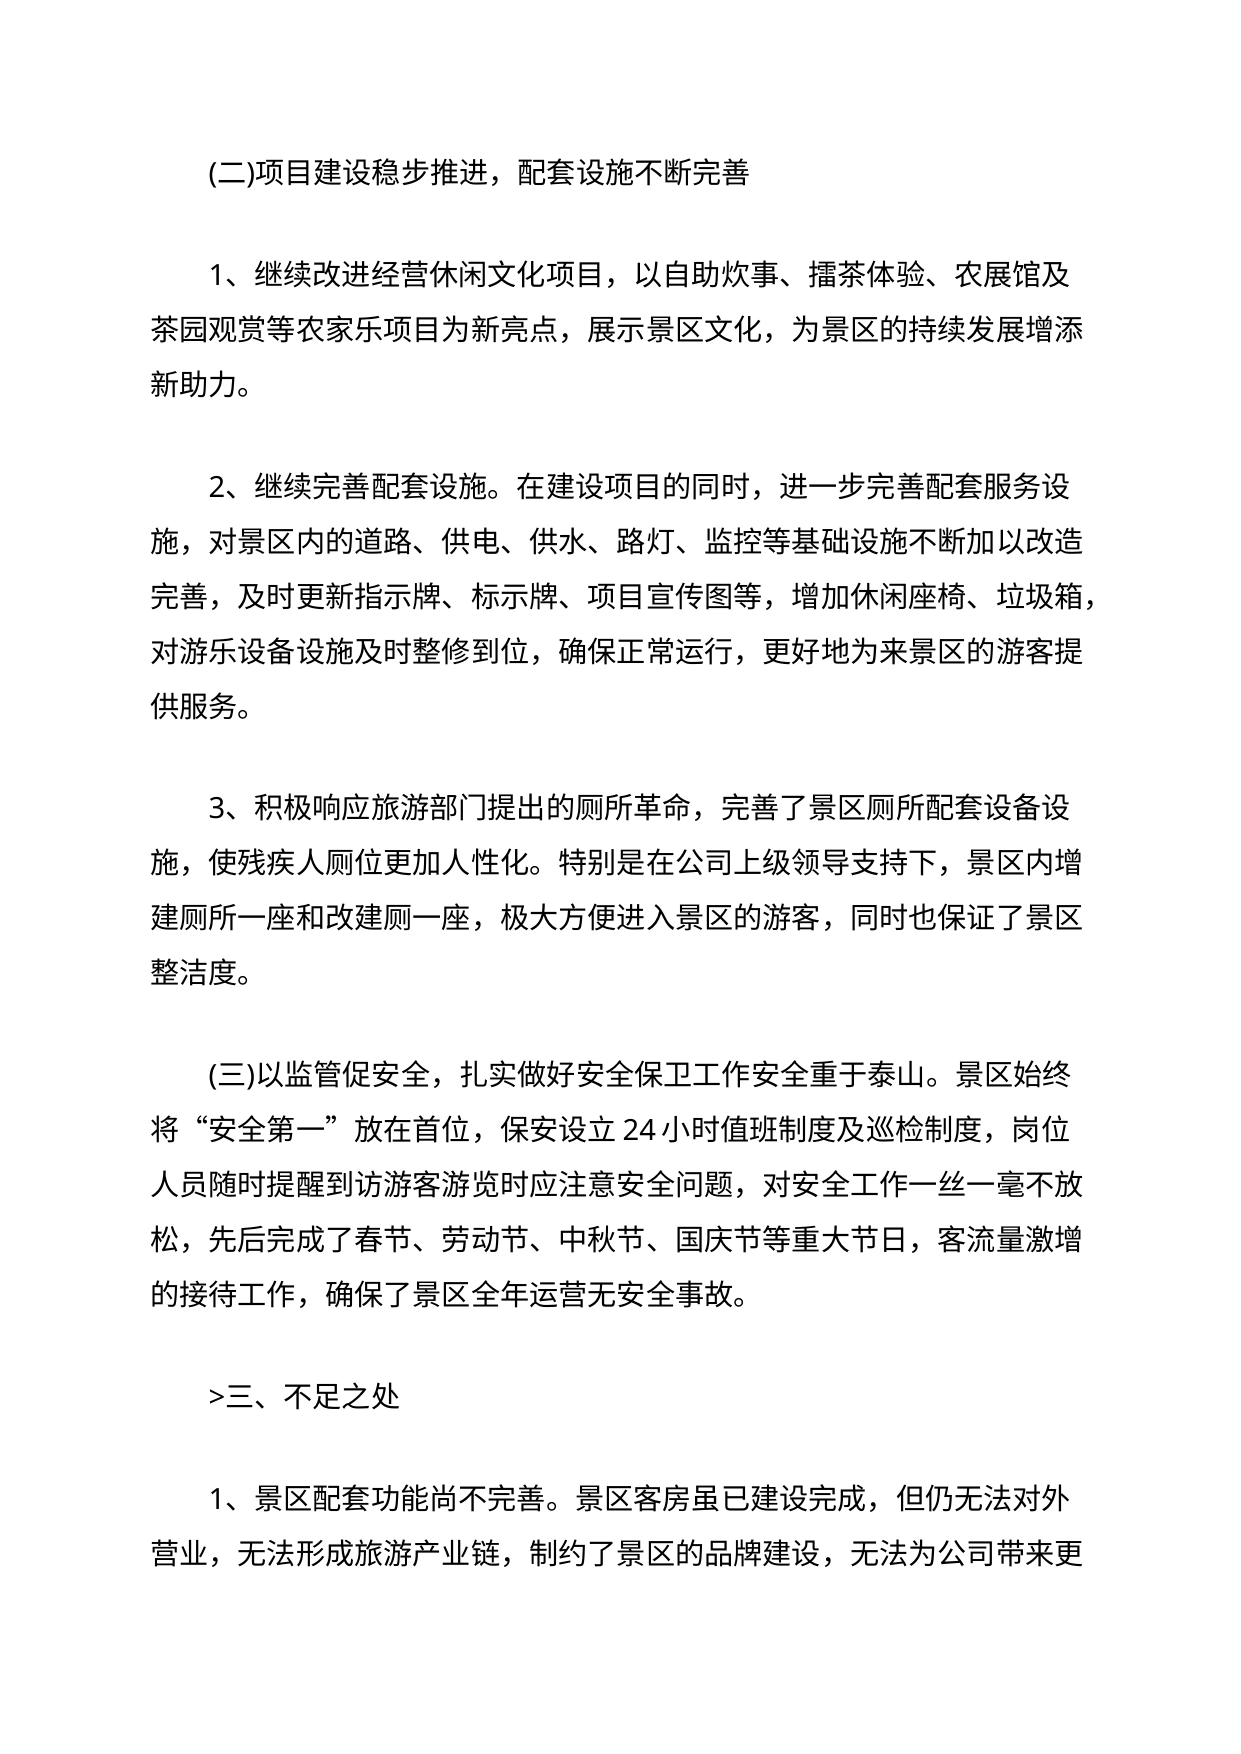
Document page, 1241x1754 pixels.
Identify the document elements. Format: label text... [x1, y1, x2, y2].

text 2、继续完善配套设施。在建设项目的同时，进一步完善配套服务设施，对景区内的道路、供电、供水、路灯、监控等基础设施不断加以改造完善，及时更新指示牌、标示牌、项目宣传图等，增加休闲座椅、垃圾箱，对游乐设备设施及时整修到位，确保正常运行，更好地为来景区的游客提供服务。 [150, 464, 1090, 726]
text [150, 1475, 1090, 1572]
text >三、不足之处 [150, 1373, 1090, 1416]
text 1、继续改进经营休闲文化项目，以自助炊事、擂茶体验、农展馆及茶园观赏等农家乐项目为新亮点，展示景区文化，为景区的持续发展增添新助力。 [150, 252, 1090, 404]
text 3、积极响应旅游部门提出的厕所革命，完善了景区厕所配套设备设施，使残疾人厕位更加人性化。特别是在公司上级领导支持下，景区内增建厕所一座和改建厕一座，极大方便进入景区的游客，同时也保证了景区整洁度。 [150, 785, 1090, 992]
text (二)项目建设稳步推进，配套设施不断完善 [150, 150, 1090, 192]
text (三)以监管促安全，扎实做好安全保卫工作安全重于泰山。景区始终将“安全第一”放在首位，保安设立24小时值班制度及巡检制度，岗位人员随时提醒到访游客游览时应注意安全问题，对安全工作一丝一毫不放松，先后完成了春节、劳动节、中秋节、国庆节等重大节日，客流量激增的接待工作，确保了景区全年运营无安全事故。 [150, 1052, 1090, 1314]
